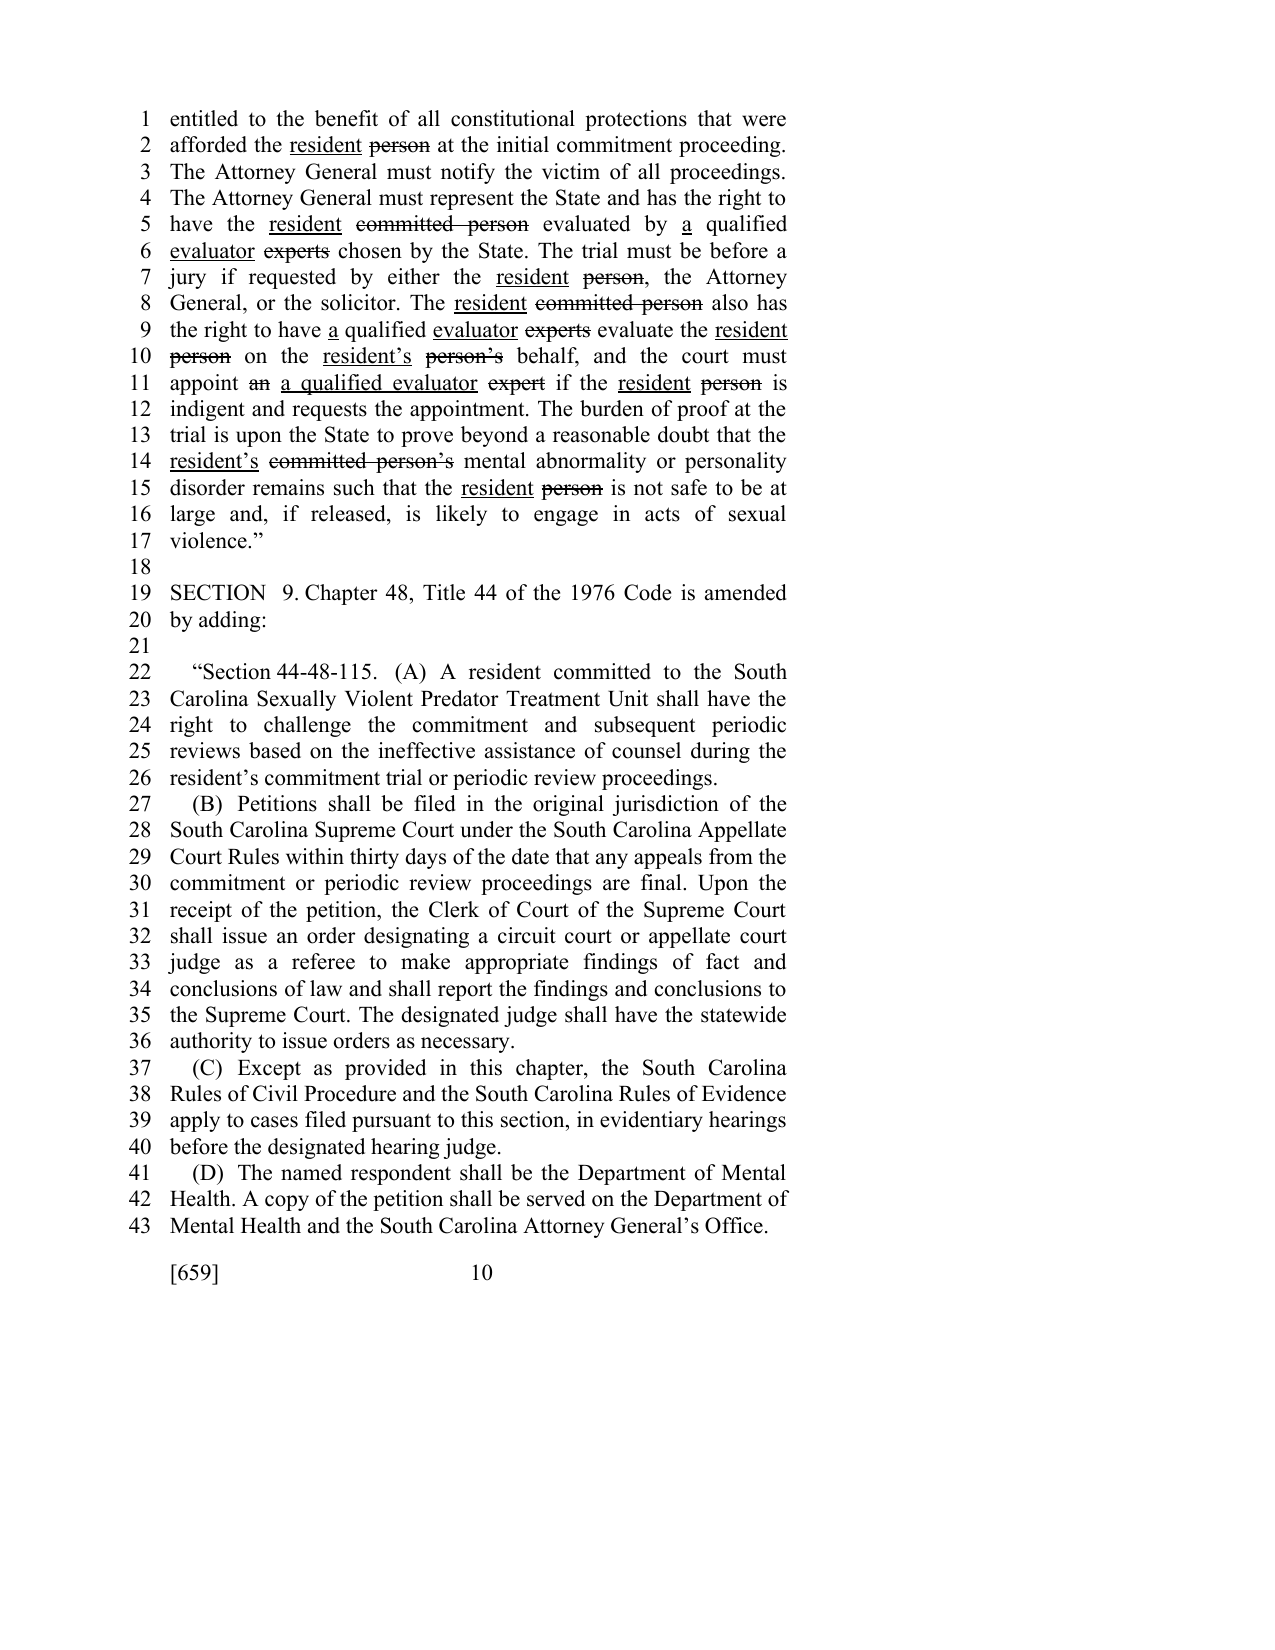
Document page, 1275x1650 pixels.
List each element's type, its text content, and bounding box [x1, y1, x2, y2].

list (C) Except as provided in this chapter, the South Carolina Rules of Civil Procedure and the South Carolina Rules of Evidence apply to cases filed pursuant to this section, in evidentiary hearings before the designated hearing judge. [169, 1054, 787, 1159]
list (B) Petitions shall be filed in the original jurisdiction of the South Carolina Supreme Court under the South Carolina Appellate Court Rules within thirty days of the date that any appeals from the commitment or periodic review proceedings are final. Upon the receipt of the petition, the Clerk of Court of the Supreme Court shall issue an order designating a circuit court or appellate court judge as a referee to make appropriate findings of fact and conclusions of law and shall report the findings and conclusions to the Supreme Court. The designated judge shall have the statewide authority to issue orders as necessary. [169, 790, 787, 1054]
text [169, 105, 787, 553]
text (D) The named respondent shall be the Department of Mental Health. A copy of the petition shall be served on the Department of Mental Health and the South Carolina Attorney General’s Office. [169, 1159, 787, 1238]
text “Section 44-48-115. (A) A resident committed to the South Carolina Sexually Violent Predator Treatment Unit shall have the right to challenge the commitment and subsequent periodic reviews based on the ineffective assistance of counsel during the resident’s commitment trial or periodic review proceedings. [169, 658, 787, 790]
text SECTION 9. Chapter 48, Title 44 of the 1976 Code is amended by adding: [169, 579, 787, 632]
